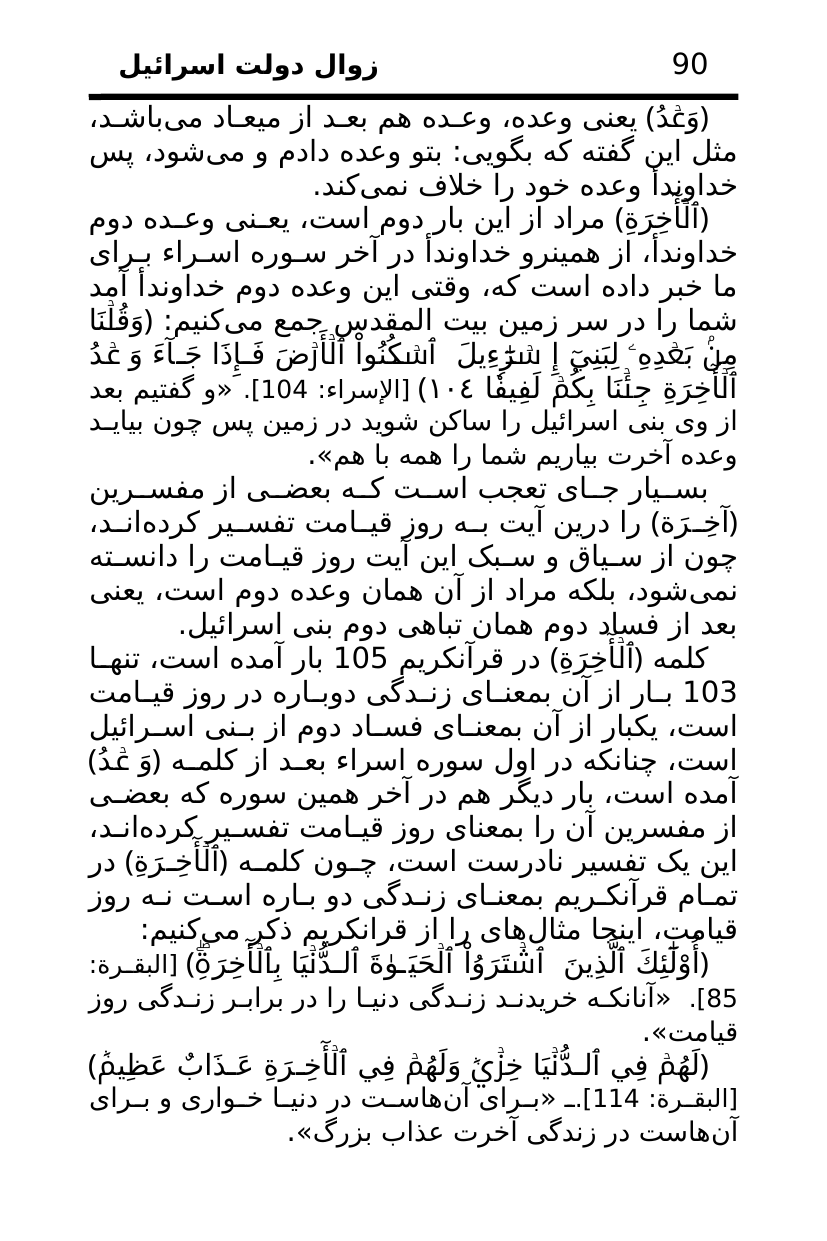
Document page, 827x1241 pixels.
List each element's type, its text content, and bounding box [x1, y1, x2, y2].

text ﴿لَهُمۡ فِي ٱلدُّنۡيَا خِزۡيٞ وَلَهُمۡ فِي ٱلۡأٓخِرَةِ عَذَابٌ عَظِيمٞ﴾ [البقرة: 114]. «برای آن‌هاست در دنیا خواری و برای آن‌هاست در زندگی آخرت عذاب بزرگ». [89, 1048, 738, 1148]
text کلمه ﴿ٱلۡأٓخِرَةِ﴾ در قرآنکریم 105 بار آمده است، تنها 103 بار از آن بمعنای زندگی دوباره در روز قیامت است، یکبار از آن بمعنای فساد دوم از بنی اسرائیل است، چنانکه در اول سوره اسراء بعد از کلمه ﴿وَعۡدُ﴾ آمده است، بار دیگر هم در آخر همین سوره که بعضی از مفسرین آن را بمعنای روز قیامت تفسیر کرده‌اند، این یک تفسیر نادرست است، چون کلمه ﴿ٱلۡأٓخِرَةِ﴾ در تمام قرآنکریم بمعنای زندگی دو باره است نه روز قیامت، اینجا مثال‌های را از قرانکریم ذکر می‌کنیم: [89, 641, 738, 947]
text ﴿ٱلۡأٓخِرَةِ﴾ مراد از این بار دوم است، یعنی وعده دوم خداوندأ، از همینرو خداوندأ در آخر سوره اسراء برای ما خبر داده است که، وقتی این وعده دوم خداوندأ آمد شما را در سر زمین بیت المقدس جمع می‌کنیم: ﴿وَقُلۡنَا مِنۢ بَعۡدِهِۦ لِبَنِيٓ إِسۡرَٰٓءِيلَ ٱسۡكُنُواْ ٱلۡأَرۡضَ فَإِذَا جَآءَ وَعۡدُ ٱلۡأٓخِرَةِ جِئۡنَا بِكُمۡ لَفِيفٗا ١٠٤﴾ [الإسراء: 104]. «و گفتیم بعد از وی بنی اسرائیل را ساکن شوید در زمین پس چون بیاید وعده آخرت بیاریم شما را همه با هم». [89, 202, 738, 471]
text ﴿وَعۡدُ﴾ یعنی وعده، وعده هم بعد از میعاد می‌باشد، مثل این گفته که بگویی: بتو وعده دادم و می‌شود، پس خداوندأ وعده خود را خلاف نمی‌کند. [89, 100, 738, 202]
text بسیار جای تعجب است که بعضی از مفسرین ﴿آخِرَة﴾ را درین آیت به روز قیامت تفسیر کرده‌اند، چون از سیاق و سبک این آیت روز قیامت را دانسته نمی‌شود، بلکه مراد از آن همان وعده دوم است، یعنی بعد از فساد دوم همان تباهی دوم بنی اسرائیل. [89, 471, 738, 641]
text ﴿أُوْلَٰٓئِكَ ٱلَّذِينَ ٱشۡتَرَوُاْ ٱلۡحَيَوٰةَ ٱلدُّنۡيَا بِٱلۡأٓخِرَةِۖ﴾ [البقرة: 85]. «آنانکه خریدند زندگی دنیا را در برابر زندگی روز قیامت». [89, 947, 738, 1048]
